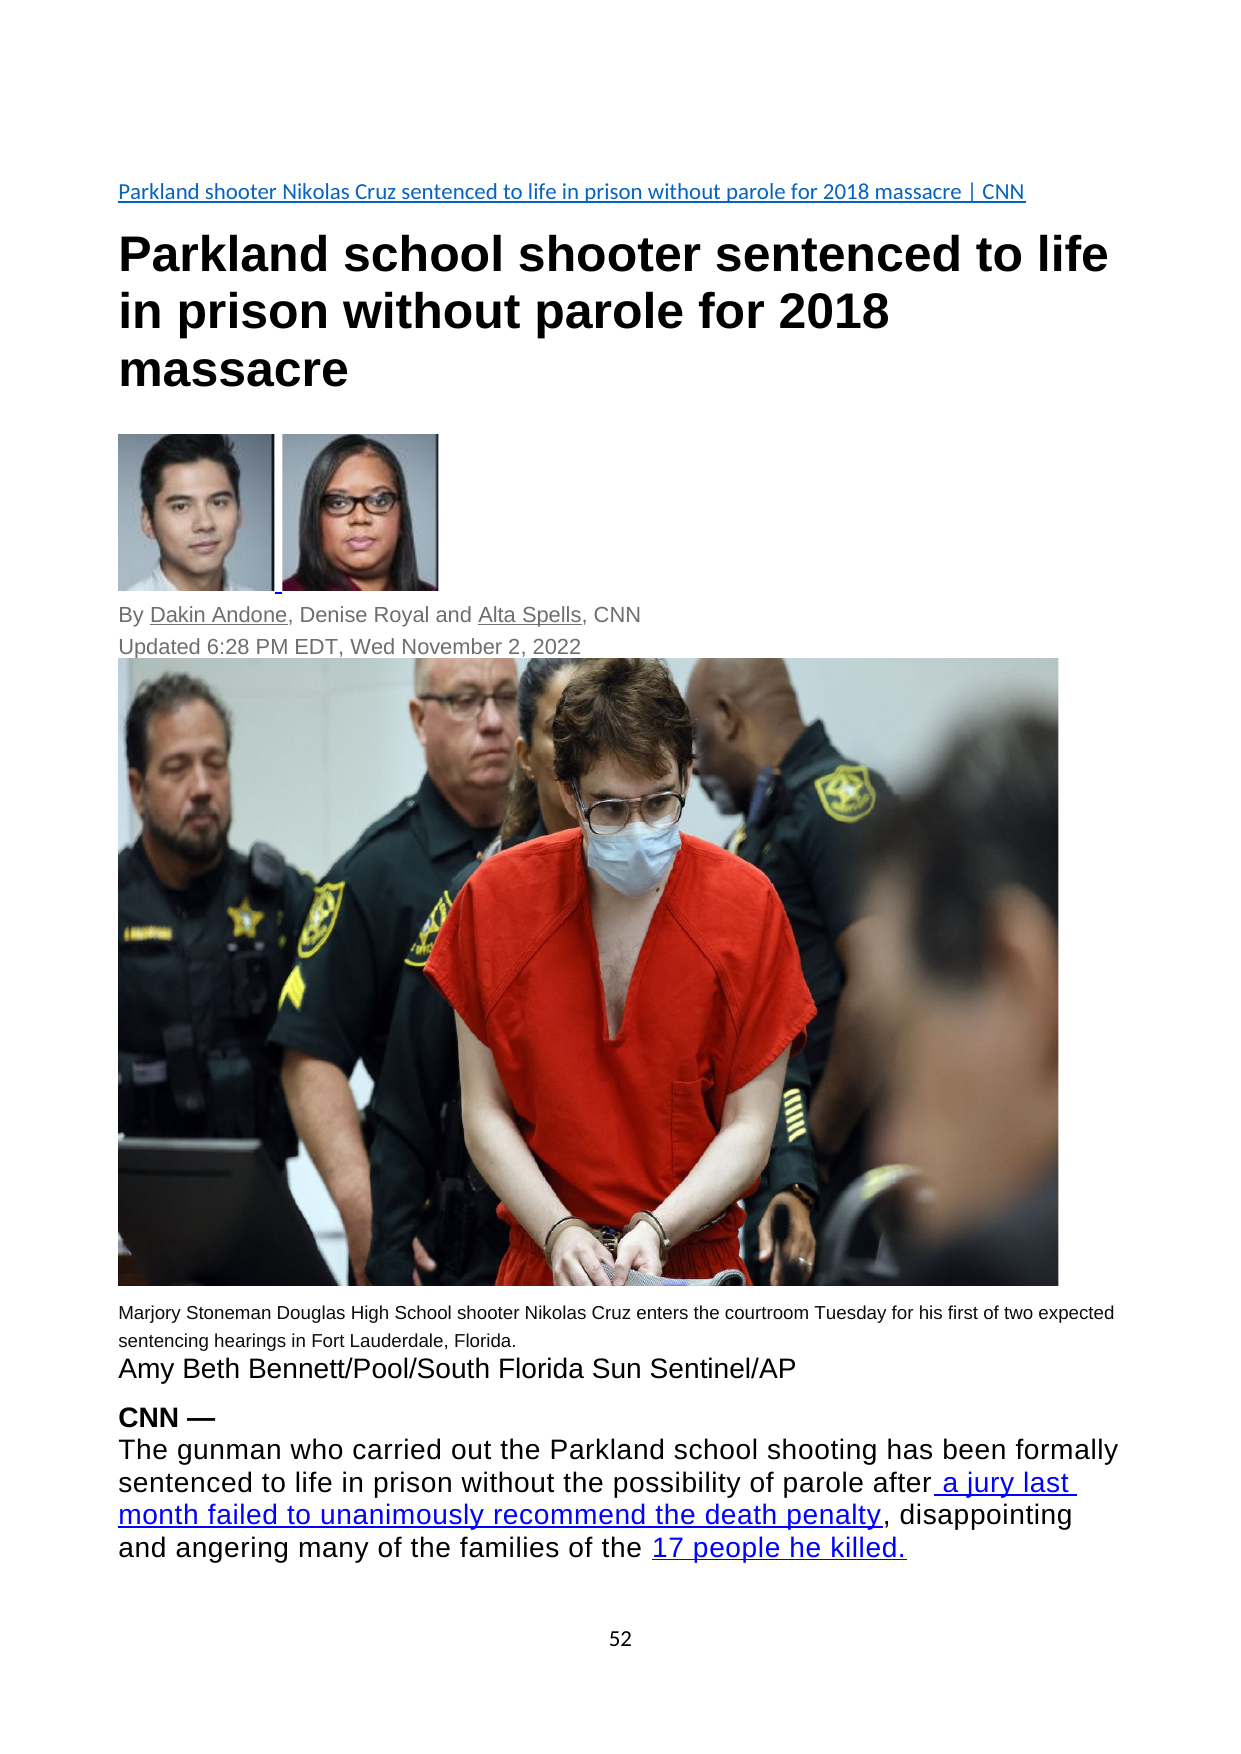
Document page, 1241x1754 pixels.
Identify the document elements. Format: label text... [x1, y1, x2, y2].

picture [282, 434, 439, 591]
text Parkland shooter Nikolas Cruz sentenced to life in prison without parole for 2018 massacre | CNN [118, 177, 1122, 205]
text Parkland school shooter sentenced to life in prison without parole for 2018 massacre [118, 224, 1122, 397]
text CNN — [118, 1401, 1122, 1433]
text By Dakin Andone, Denise Royal and Alta Spells, CNN [118, 596, 1122, 627]
picture [118, 434, 275, 591]
text Marjory Stoneman Douglas High School shooter Nikolas Cruz enters the courtroom Tuesday for his first of two expected sentencing hearings in Fort Lauderdale, Florida. [118, 1296, 1122, 1352]
picture [118, 658, 1059, 1286]
text Amy Beth Bennett/Pool/South Florida Sun Sentinel/AP [118, 1352, 1122, 1384]
text The gunman who carried out the Parkland school shooting has been formally sentenced to life in prison without the possibility of parole after a jury last month failed to unanimously recommend the death penalty, disappointing and angering many of the families of the 17 people he killed. [118, 1433, 1122, 1563]
text Updated 6:28 PM EDT, Wed November 2, 2022 [118, 627, 1122, 659]
